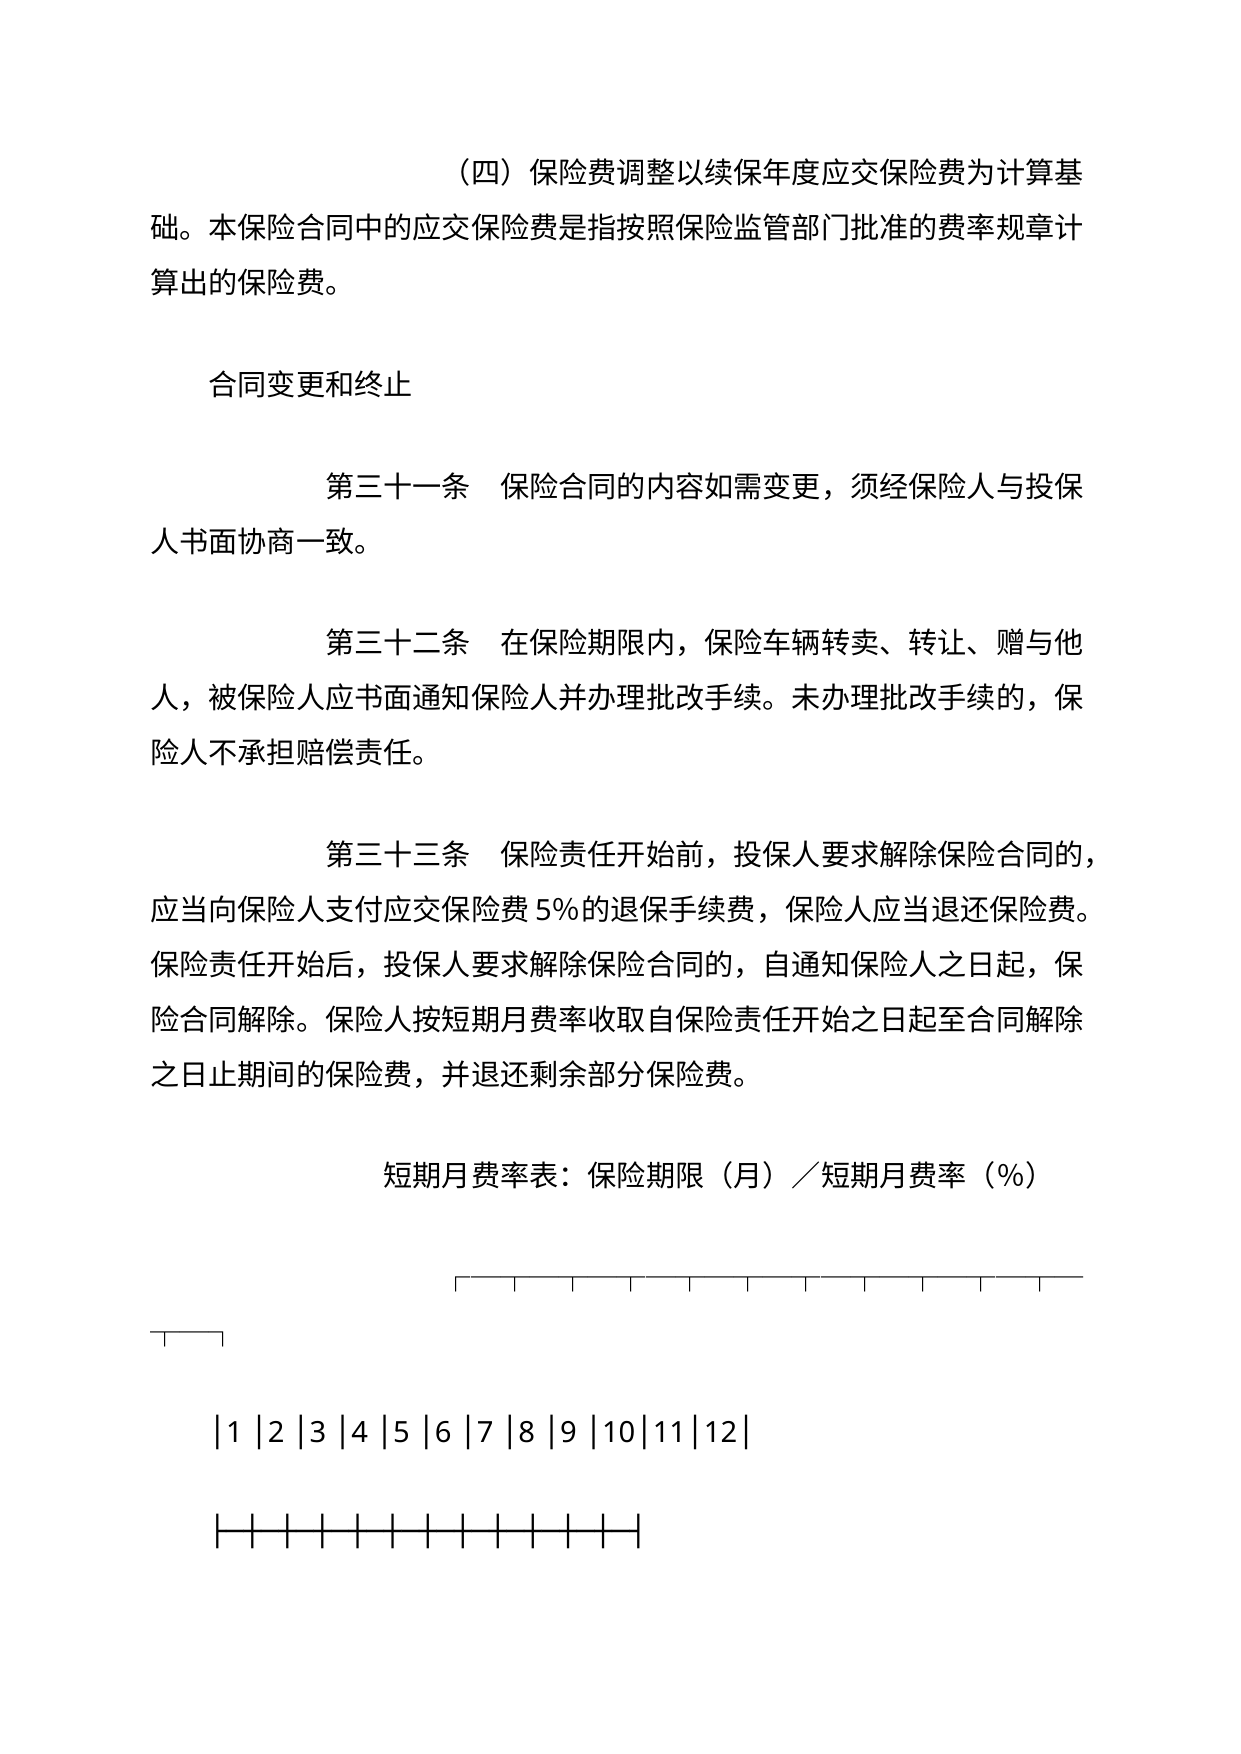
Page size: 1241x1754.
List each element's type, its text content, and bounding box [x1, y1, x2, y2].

text （四）保险费调整以续保年度应交保险费为计算基础。本保险合同中的应交保险费是指按照保险监管部门批准的费率规章计算出的保险费。 [150, 150, 1090, 302]
text 第三十三条 保险责任开始前，投保人要求解除保险合同的，应当向保险人支付应交保险费5％的退保手续费，保险人应当退还保险费。保险责任开始后，投保人要求解除保险合同的，自通知保险人之日起，保险合同解除。保险人按短期月费率收取自保险责任开始之日起至合同解除之日止期间的保险费，并退还剩余部分保险费。 [150, 832, 1090, 1093]
text 合同变更和终止 [150, 362, 1090, 404]
text 短期月费率表：保险期限（月）／短期月费率（％） [150, 1153, 1090, 1195]
text │1 │2 │3 │4 │5 │6 │7 │8 │9 │10│11│12│ [150, 1411, 1090, 1451]
text 第三十一条 保险合同的内容如需变更，须经保险人与投保人书面协商一致。 [150, 463, 1090, 561]
text ├─┼─┼─┼─┼─┼─┼─┼─┼─┼─┼─┼─┤ [150, 1511, 1090, 1550]
text 第三十二条 在保险期限内，保险车辆转卖、转让、赠与他人，被保险人应书面通知保险人并办理批改手续。未办理批改手续的，保险人不承担赔偿责任。 [150, 620, 1090, 772]
text ┌─┬─┬─┬─┬─┬─┬─┬─┬─┬─┬─┬─┐ [150, 1255, 1090, 1352]
